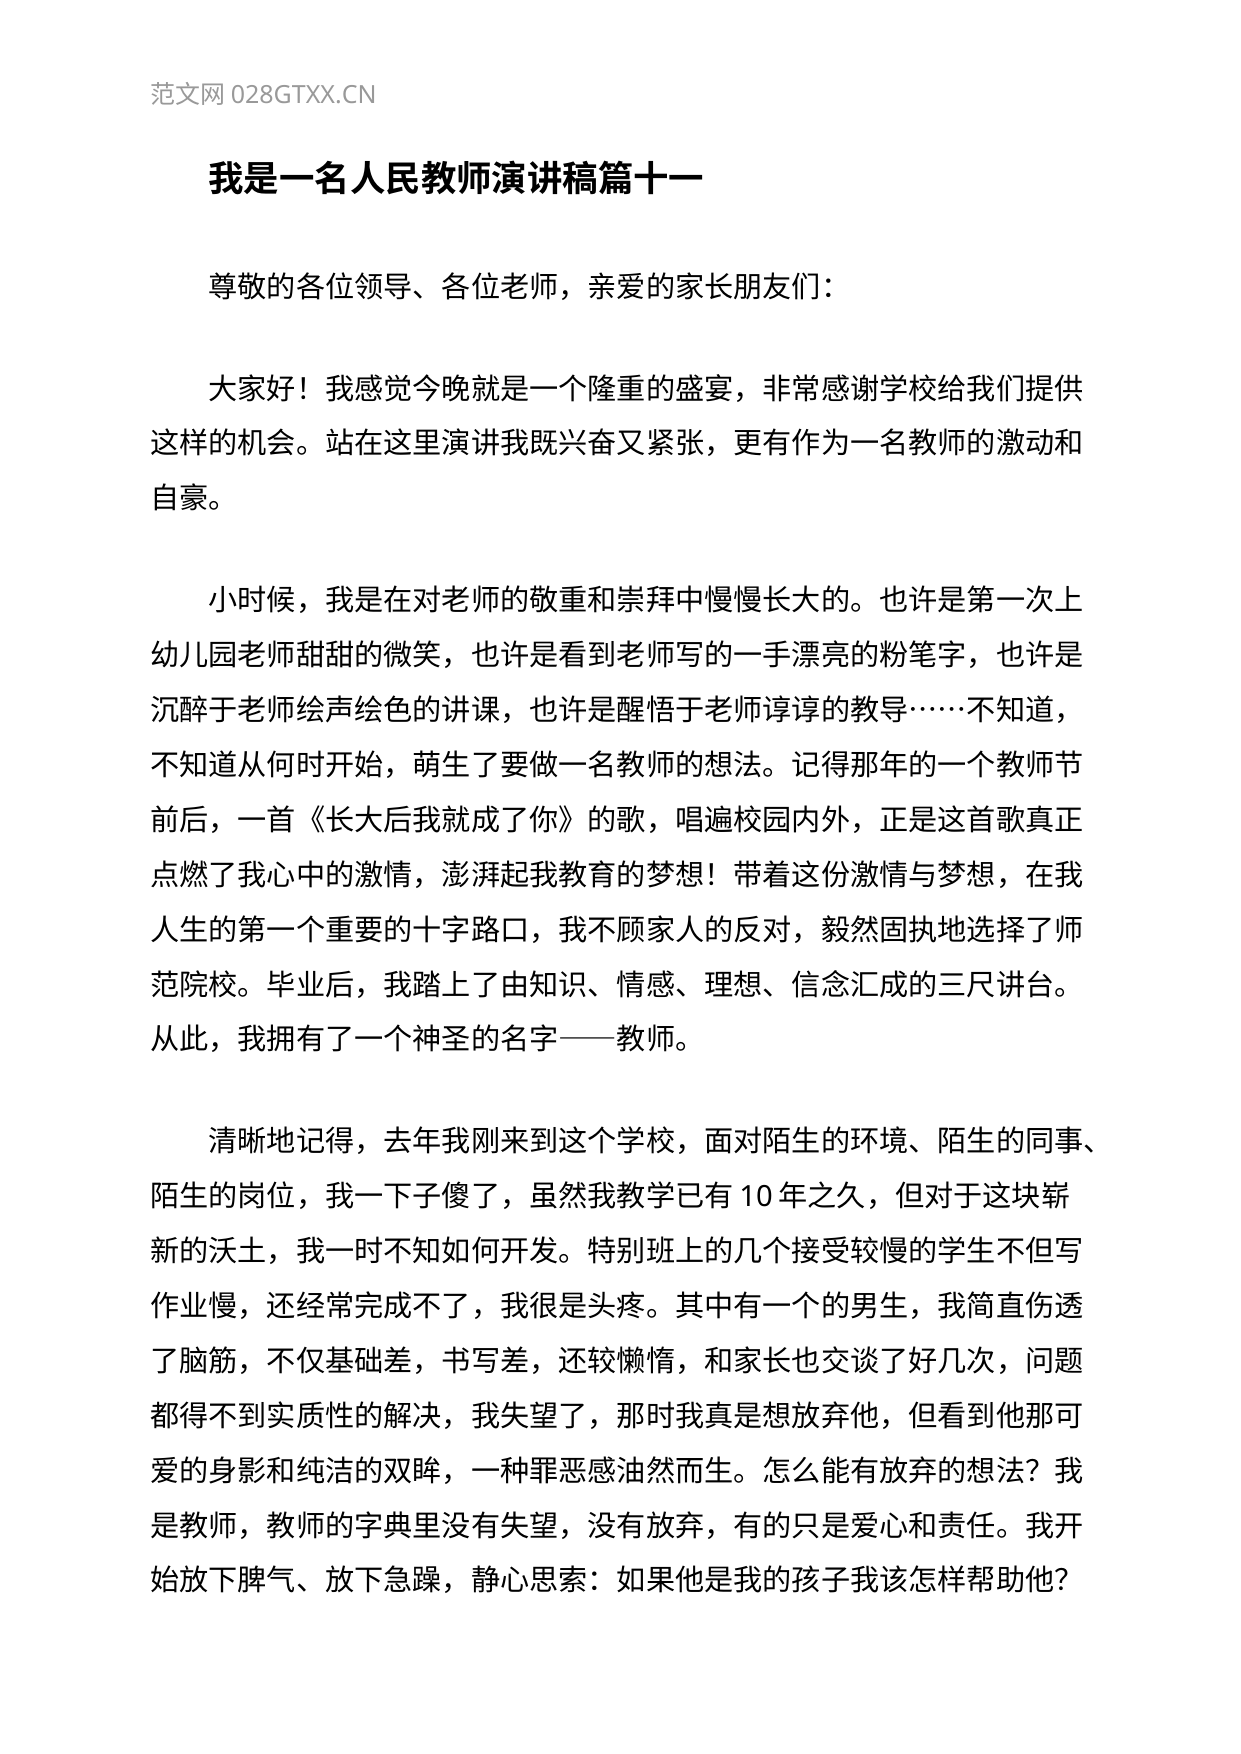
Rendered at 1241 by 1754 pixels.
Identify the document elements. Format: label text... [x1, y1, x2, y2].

text 小时候，我是在对老师的敬重和崇拜中慢慢长大的。也许是第一次上幼儿园老师甜甜的微笑，也许是看到老师写的一手漂亮的粉笔字，也许是沉醉于老师绘声绘色的讲课，也许是醒悟于老师谆谆的教导……不知道，不知道从何时开始，萌生了要做一名教师的想法。记得那年的一个教师节前后，一首《长大后我就成了你》的歌，唱遍校园内外，正是这首歌真正点燃了我心中的激情，澎湃起我教育的梦想！带着这份激情与梦想，在我人生的第一个重要的十字路口，我不顾家人的反对，毅然固执地选择了师范院校。毕业后，我踏上了由知识、情感、理想、信念汇成的三尺讲台。从此，我拥有了一个神圣的名字——教师。 [150, 577, 1090, 1058]
text 大家好！我感觉今晚就是一个隆重的盛宴，非常感谢学校给我们提供这样的机会。站在这里演讲我既兴奋又紧张，更有作为一名教师的激动和自豪。 [150, 365, 1090, 517]
text 尊敬的各位领导、各位老师，亲爱的家长朋友们： [150, 263, 1090, 306]
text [150, 1118, 1090, 1599]
text 我是一名人民教师演讲稿篇十一 [150, 150, 1090, 201]
